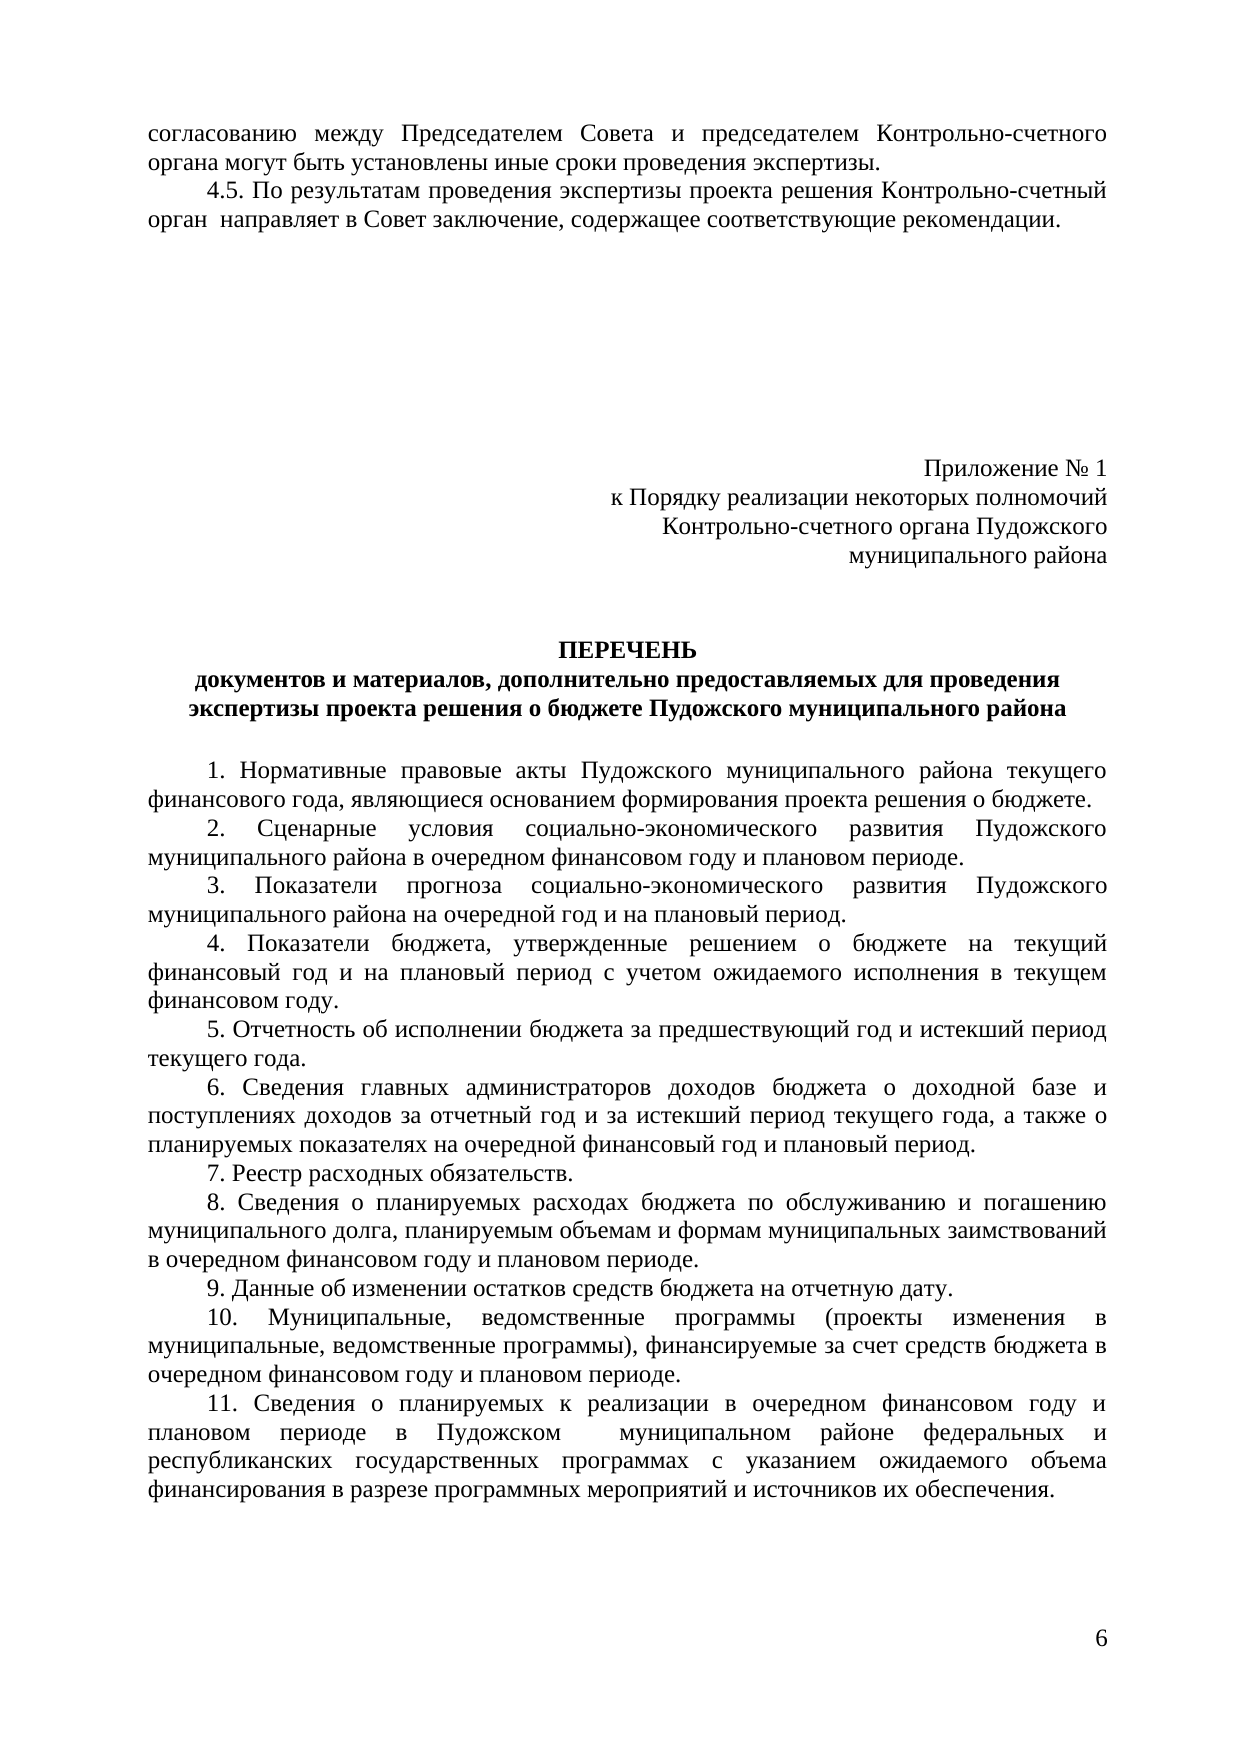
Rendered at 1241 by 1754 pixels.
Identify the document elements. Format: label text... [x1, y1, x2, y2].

text 6. Сведения главных администраторов доходов бюджета о доходной базе и поступлениях доходов за отчетный год и за истекший период текущего года, а также о планируемых показателях на очередной финансовый год и плановый период. [148, 1072, 1108, 1158]
text документов и материалов, дополнительно предоставляемых для проведения экспертизы проекта решения о бюджете Пудожского муниципального района [148, 664, 1107, 722]
text 7. Реестр расходных обязательств. [148, 1158, 1107, 1187]
text 4. Показатели бюджета, утвержденные решением о бюджете на текущий финансовый год и на плановый период с учетом ожидаемого исполнения в текущем финансовом году. [148, 928, 1108, 1014]
text 1. Нормативные правовые акты Пудожского муниципального района текущего финансового года, являющиеся основанием формирования проекта решения о бюджете. [148, 755, 1107, 813]
text 10. Муниципальные, ведомственные программы (проекты изменения в муниципальные, ведомственные программы), финансируемые за счет средств бюджета в очередном финансовом году и плановом периоде. [148, 1302, 1107, 1388]
text 3. Показатели прогноза социально-экономического развития Пудожского муниципального района на очередной год и на плановый период. [148, 870, 1108, 928]
text ПЕРЕЧЕНЬ [148, 636, 1107, 664]
text к Порядку реализации некоторых полномочий [148, 482, 1107, 511]
text 9. Данные об изменении остатков средств бюджета на отчетную дату. [148, 1273, 1107, 1302]
text 2. Сценарные условия социально-экономического развития Пудожского муниципального района в очередном финансовом году и плановом периоде. [148, 813, 1107, 870]
text 4.5. По результатам проведения экспертизы проекта решения Контрольно-счетный орган направляет в Совет заключение, содержащее соответствующие рекомендации. [148, 176, 1107, 233]
text 11. Сведения о планируемых к реализации в очередном финансовом году и плановом периоде в Пудожском муниципальном районе федеральных и республиканских государственных программах с указанием ожидаемого объема финансирования в разрезе программных мероприятий и источников их обеспечения. [148, 1388, 1107, 1503]
text Контрольно-счетного органа Пудожского [148, 511, 1107, 540]
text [148, 118, 1107, 176]
text 5. Отчетность об исполнении бюджета за предшествующий год и истекший период текущего года. [148, 1014, 1108, 1072]
text 8. Сведения о планируемых расходах бюджета по обслуживанию и погашению муниципального долга, планируемым объемам и формам муниципальных заимствований в очередном финансовом году и плановом периоде. [148, 1187, 1108, 1273]
text муниципального района [148, 540, 1107, 568]
text Приложение № 1 [148, 453, 1107, 482]
